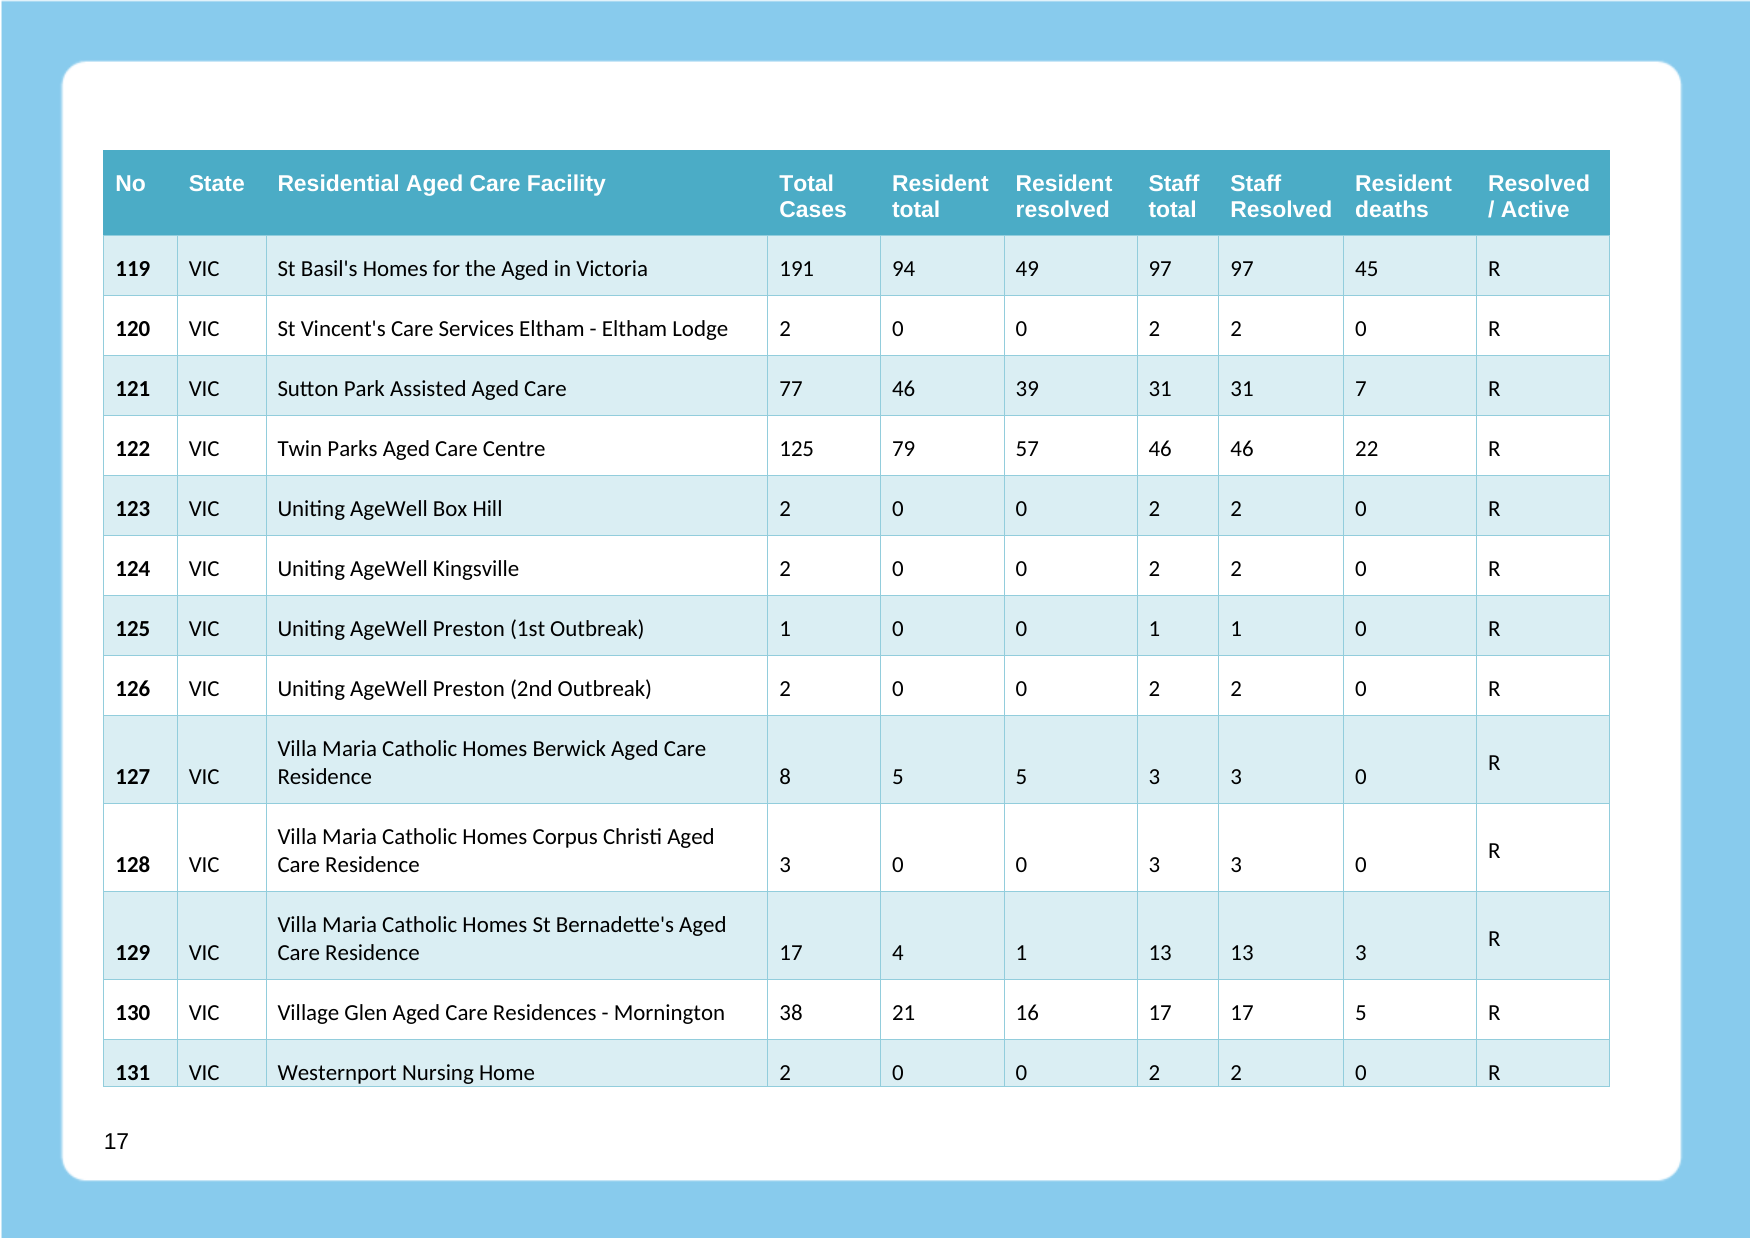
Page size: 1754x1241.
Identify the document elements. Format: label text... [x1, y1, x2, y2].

table_header Staff total [1138, 151, 1218, 235]
table_cell 0 [1005, 296, 1137, 355]
table_cell 0 [1005, 536, 1137, 595]
table_cell Sutton Park Assisted Aged Care [267, 356, 767, 415]
table_cell 2 [1138, 1040, 1218, 1086]
table_cell R [1477, 656, 1609, 715]
table_cell Uniting AgeWell Kingsville [267, 536, 767, 595]
table_cell 126 [104, 656, 177, 715]
table_cell 0 [1005, 656, 1137, 715]
table_cell 17 [1138, 980, 1218, 1039]
table_cell 3 [1138, 804, 1218, 891]
table_cell 3 [1219, 804, 1343, 891]
table_cell 0 [1344, 476, 1476, 535]
table_cell 1 [1219, 596, 1343, 655]
table_cell 125 [768, 416, 880, 475]
table_cell 16 [1005, 980, 1137, 1039]
table_header State [178, 151, 266, 235]
table_cell 2 [768, 476, 880, 535]
table_header No [104, 151, 177, 235]
table_cell VIC [178, 804, 266, 891]
table_cell 0 [881, 1040, 1004, 1086]
table_cell 8 [768, 716, 880, 803]
table_cell 0 [1344, 804, 1476, 891]
table_cell 131 [104, 1040, 177, 1086]
table_cell R [1477, 296, 1609, 355]
table_cell 21 [881, 980, 1004, 1039]
table_cell 0 [1005, 596, 1137, 655]
table_header Resident total [881, 151, 1004, 235]
table_cell VIC [178, 656, 266, 715]
table_cell 46 [881, 356, 1004, 415]
table_cell VIC [178, 356, 266, 415]
table_cell 0 [1005, 476, 1137, 535]
table_cell 17 [1219, 980, 1343, 1039]
table_cell VIC [178, 536, 266, 595]
table_cell R [1477, 536, 1609, 595]
table_cell 2 [1219, 476, 1343, 535]
table_cell 17 [768, 892, 880, 979]
table_header Resident resolved [1005, 151, 1137, 235]
table_cell 0 [1005, 1040, 1137, 1086]
table_cell 2 [1219, 1040, 1343, 1086]
table_cell 2 [768, 536, 880, 595]
table_cell 2 [768, 296, 880, 355]
table_cell 31 [1138, 356, 1218, 415]
table_cell VIC [178, 476, 266, 535]
table_cell 128 [104, 804, 177, 891]
table_cell 2 [768, 1040, 880, 1086]
picture [3, 2, 1750, 1238]
table_cell 130 [104, 980, 177, 1039]
table_cell 2 [1219, 296, 1343, 355]
table_cell VIC [178, 892, 266, 979]
table_cell 3 [1138, 716, 1218, 803]
table_cell VIC [178, 236, 266, 295]
table_cell VIC [178, 416, 266, 475]
table_cell 124 [104, 536, 177, 595]
table_cell R [1477, 476, 1609, 535]
table_cell 4 [881, 892, 1004, 979]
table_cell 13 [1219, 892, 1343, 979]
table_cell 22 [1344, 416, 1476, 475]
table_cell 0 [1344, 596, 1476, 655]
table_cell 127 [104, 716, 177, 803]
table_cell 0 [881, 656, 1004, 715]
table_cell 5 [1005, 716, 1137, 803]
table_cell 120 [104, 296, 177, 355]
table_cell 3 [768, 804, 880, 891]
table_header Residential Aged Care Facility [267, 151, 767, 235]
table_cell St Basil's Homes for the Aged in Victoria [267, 236, 767, 295]
table_cell 46 [1138, 416, 1218, 475]
table_cell 45 [1344, 236, 1476, 295]
table_cell 46 [1219, 416, 1343, 475]
table_cell 0 [1344, 296, 1476, 355]
table_cell R [1477, 716, 1609, 803]
table_cell 1 [1138, 596, 1218, 655]
table_cell 97 [1138, 236, 1218, 295]
table_cell VIC [178, 296, 266, 355]
table_cell R [1477, 236, 1609, 295]
table_cell R [1477, 804, 1609, 891]
table_cell R [1477, 416, 1609, 475]
table_cell Uniting AgeWell Preston (1st Outbreak) [267, 596, 767, 655]
table_cell 1 [1005, 892, 1137, 979]
table_cell 2 [1219, 536, 1343, 595]
table_cell Twin Parks Aged Care Centre [267, 416, 767, 475]
table_cell 2 [1138, 656, 1218, 715]
table_header Total Cases [768, 151, 880, 235]
table_cell 3 [1219, 716, 1343, 803]
table_cell Villa Maria Catholic Homes St Bernadette's Aged Care Residence [267, 892, 767, 979]
table_header Resolved / Active [1477, 151, 1609, 235]
table_cell 94 [881, 236, 1004, 295]
table_cell 3 [1344, 892, 1476, 979]
table_cell Villa Maria Catholic Homes Berwick Aged Care Residence [267, 716, 767, 803]
table_cell 122 [104, 416, 177, 475]
table_cell 0 [881, 536, 1004, 595]
table_cell 77 [768, 356, 880, 415]
table_cell 2 [1138, 296, 1218, 355]
table_cell Uniting AgeWell Preston (2nd Outbreak) [267, 656, 767, 715]
table_cell 38 [768, 980, 880, 1039]
table_cell 0 [881, 476, 1004, 535]
table_cell 0 [1344, 536, 1476, 595]
table_cell Westernport Nursing Home [267, 1040, 767, 1086]
table_cell 0 [1344, 716, 1476, 803]
table_cell 2 [1138, 536, 1218, 595]
table_cell 7 [1344, 356, 1476, 415]
table_cell 0 [1005, 804, 1137, 891]
table_cell Uniting AgeWell Box Hill [267, 476, 767, 535]
table_cell 2 [768, 656, 880, 715]
table_cell R [1477, 980, 1609, 1039]
table_cell 2 [1219, 656, 1343, 715]
table_cell VIC [178, 716, 266, 803]
table_header Resident deaths [1344, 151, 1476, 235]
table_cell 79 [881, 416, 1004, 475]
table_cell 123 [104, 476, 177, 535]
table_cell 0 [881, 296, 1004, 355]
table_cell R [1477, 356, 1609, 415]
table_cell R [1477, 1040, 1609, 1086]
table_cell 0 [881, 596, 1004, 655]
table_cell 5 [1344, 980, 1476, 1039]
table_cell Villa Maria Catholic Homes Corpus Christi Aged Care Residence [267, 804, 767, 891]
table_cell 5 [881, 716, 1004, 803]
table_cell VIC [178, 596, 266, 655]
table_cell 13 [1138, 892, 1218, 979]
table_cell R [1477, 596, 1609, 655]
table_cell 1 [768, 596, 880, 655]
table_cell 119 [104, 236, 177, 295]
table_cell VIC [178, 980, 266, 1039]
table_cell 0 [1344, 656, 1476, 715]
table_cell R [1477, 892, 1609, 979]
table_cell 57 [1005, 416, 1137, 475]
table_cell VIC [178, 1040, 266, 1086]
table_cell 125 [104, 596, 177, 655]
table_cell 39 [1005, 356, 1137, 415]
table_cell Village Glen Aged Care Residences - Mornington [267, 980, 767, 1039]
table_cell 0 [881, 804, 1004, 891]
table_header Staff Resolved [1219, 151, 1343, 235]
table_cell 191 [768, 236, 880, 295]
table_cell 0 [1344, 1040, 1476, 1086]
table_cell 129 [104, 892, 177, 979]
table_cell St Vincent's Care Services Eltham - Eltham Lodge [267, 296, 767, 355]
table_cell 31 [1219, 356, 1343, 415]
table_cell 49 [1005, 236, 1137, 295]
table_cell 97 [1219, 236, 1343, 295]
table_cell 2 [1138, 476, 1218, 535]
table_cell 121 [104, 356, 177, 415]
